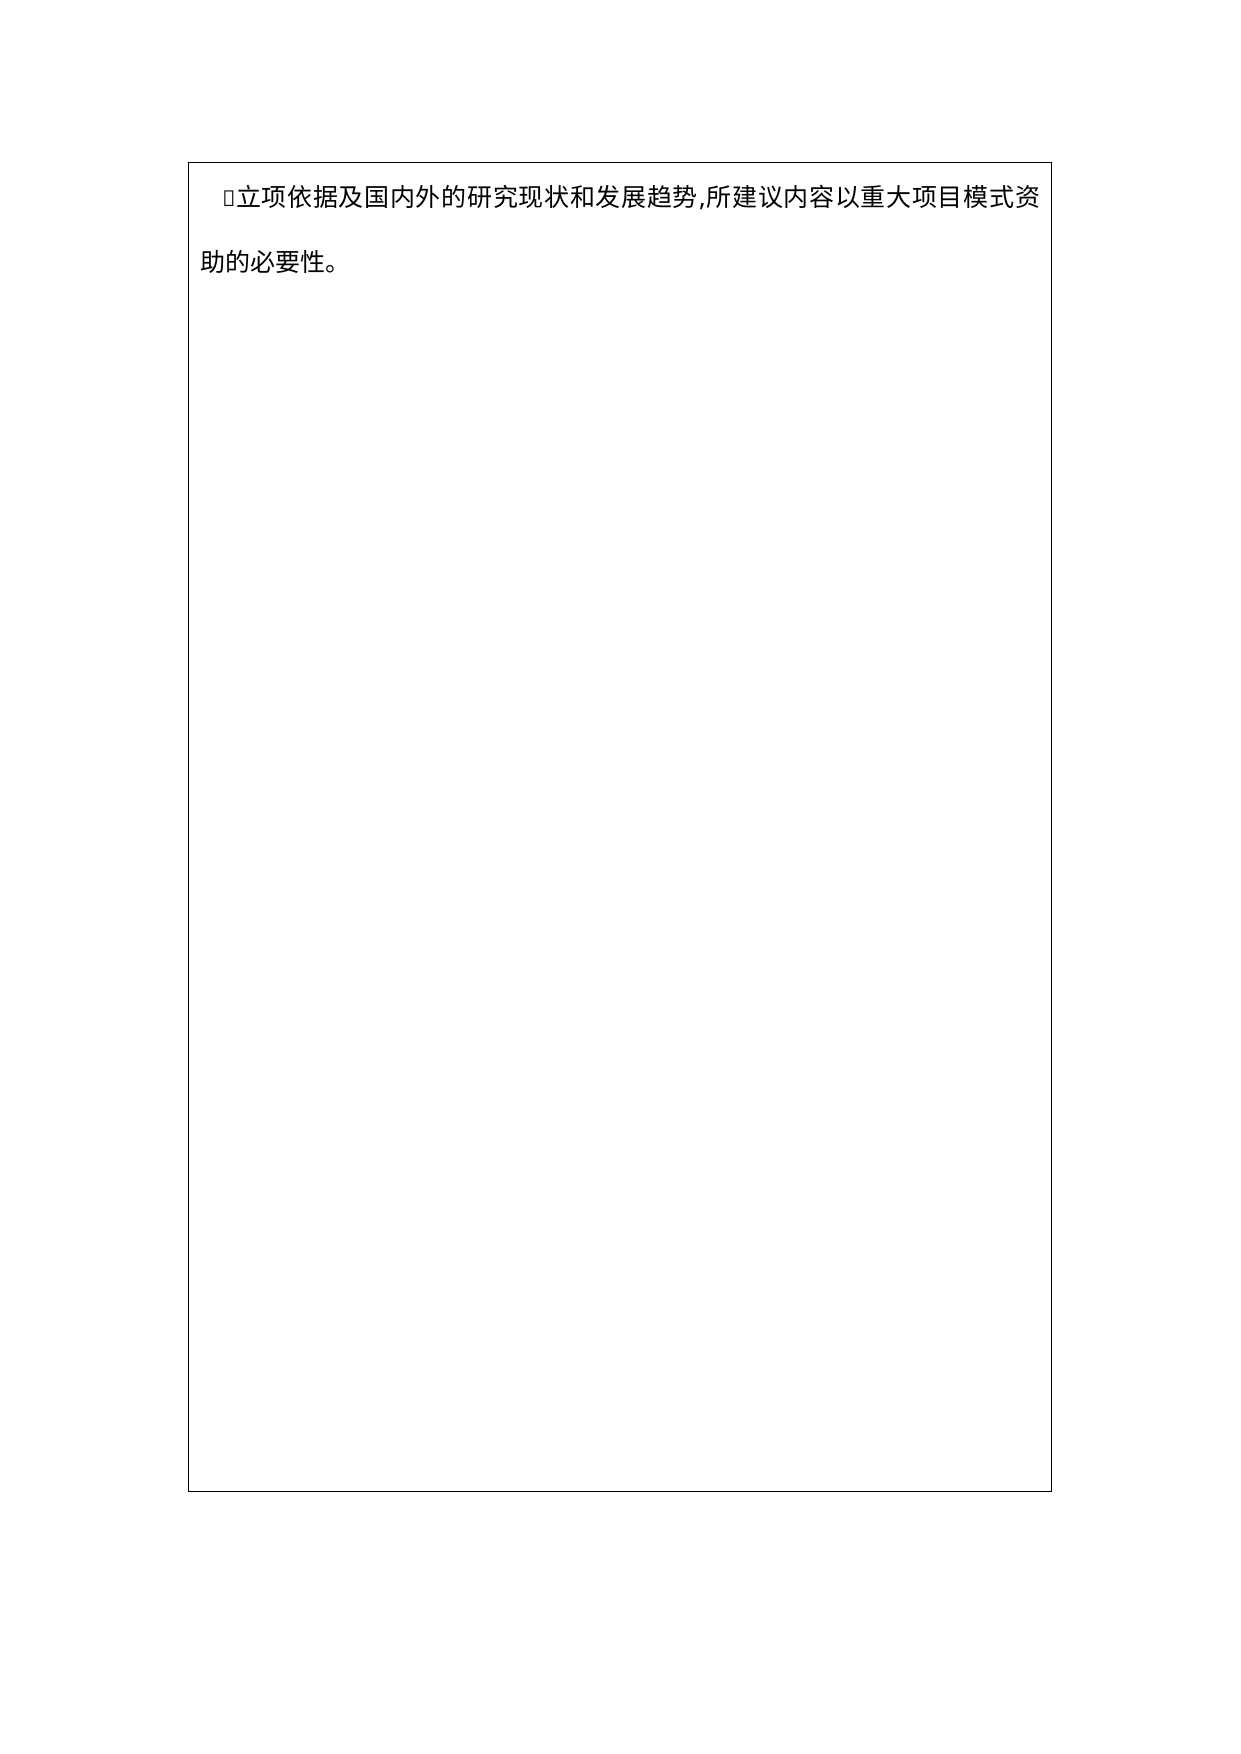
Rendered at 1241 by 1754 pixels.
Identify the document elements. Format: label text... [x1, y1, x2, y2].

table_header 立项依据及国内外的研究现状和发展趋势,所建议内容以重大项目模式资助的必要性。 [189, 163, 1051, 1491]
